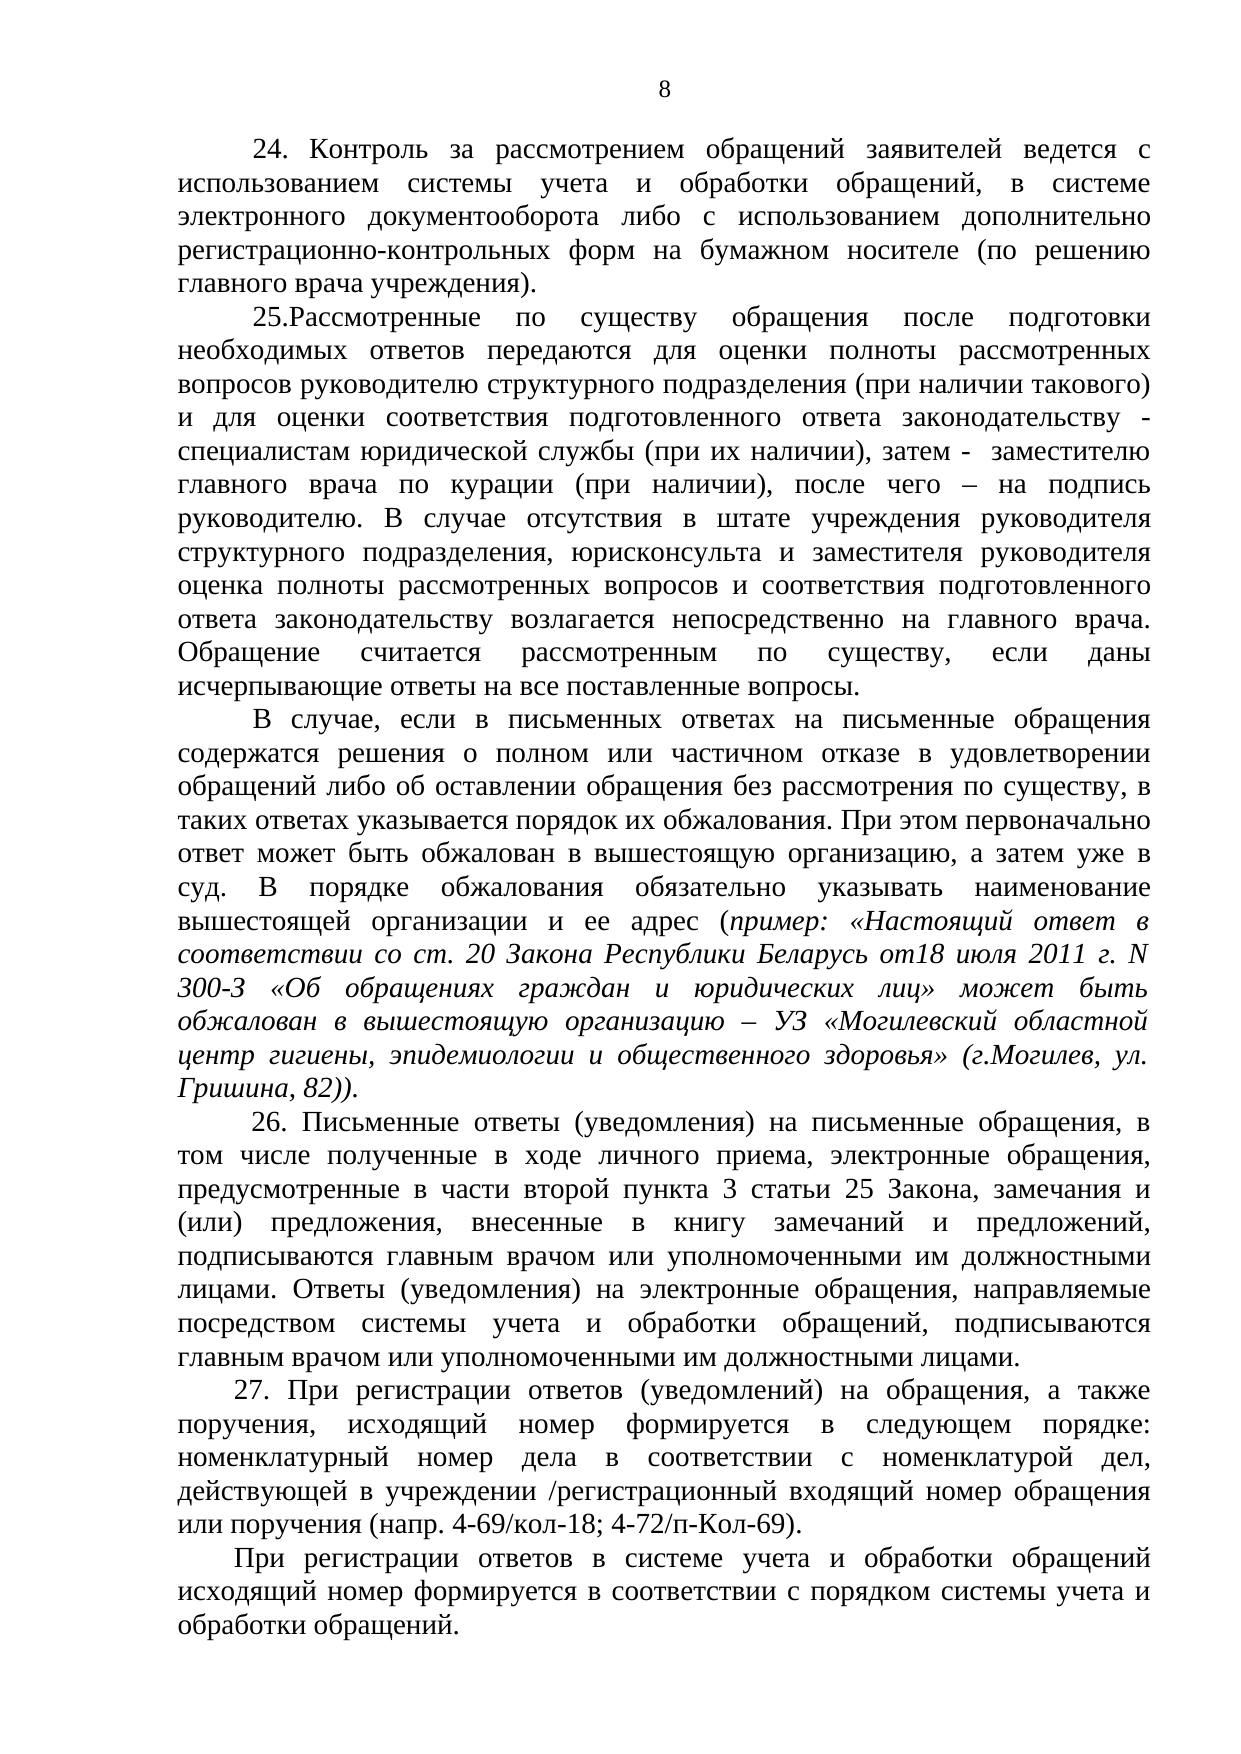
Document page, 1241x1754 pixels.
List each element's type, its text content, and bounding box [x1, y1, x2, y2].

text 27. При регистрации ответов (уведомлений) на обращения, а также поручения, исходящий номер формируется в следующем порядке: номенклатурный номер дела в соответствии с номенклатурой дел, действующей в учреждении /регистрационный входящий номер обращения или поручения (напр. 4-69/кол-18; 4-72/п-Кол-69). [177, 1372, 1152, 1540]
text 24. Контроль за рассмотрением обращений заявителей ведется с использованием системы учета и обработки обращений, в системе электронного документооборота либо с использованием дополнительно регистрационно-контрольных форм на бумажном носителе (по решению главного врача учреждения). [177, 131, 1152, 299]
text В случае, если в письменных ответах на письменные обращения содержатся решения о полном или частичном отказе в удовлетворении обращений либо об оставлении обращения без рассмотрения по существу, в таких ответах указывается порядок их обжалования. При этом первоначально ответ может быть обжалован в вышестоящую организацию, а затем уже в суд. В порядке обжалования обязательно указывать наименование вышестоящей организации и ее адрес (пример: «Настоящий ответ в соответствии со ст. 20 Закона Республики Беларусь от18 июля 2011 г. N 300-З «Об обращениях граждан и юридических лиц» может быть обжалован в вышестоящую организацию – УЗ «Могилевский областной центр гигиены, эпидемиологии и общественного здоровья» (г.Могилев, ул. Гришина, 82)). [177, 701, 1152, 1104]
text 25.Рассмотренные по существу обращения после подготовки необходимых ответов передаются для оценки полноты рассмотренных вопросов руководителю структурного подразделения (при наличии такового) и для оценки соответствия подготовленного ответа законодательству - специалистам юридической службы (при их наличии), затем - заместителю главного врача по курации (при наличии), после чего – на подпись руководителю. В случае отсутствия в штате учреждения руководителя структурного подразделения, юрисконсульта и заместителя руководителя оценка полноты рассмотренных вопросов и соответствия подготовленного ответа законодательству возлагается непосредственно на главного врача. Обращение считается рассмотренным по существу, если даны исчерпывающие ответы на все поставленные вопросы. [177, 299, 1152, 701]
text При регистрации ответов в системе учета и обработки обращений исходящий номер формируется в соответствии с порядком системы учета и обработки обращений. [177, 1540, 1152, 1641]
text 26. Письменные ответы (уведомления) на письменные обращения, в том числе полученные в ходе личного приема, электронные обращения, предусмотренные в части второй пункта 3 статьи 25 Закона, замечания и (или) предложения, внесенные в книгу замечаний и предложений, подписываются главным врачом или уполномоченными им должностными лицами. Ответы (уведомления) на электронные обращения, направляемые посредством системы учета и обработки обращений, подписываются главным врачом или уполномоченными им должностными лицами. [177, 1104, 1152, 1372]
